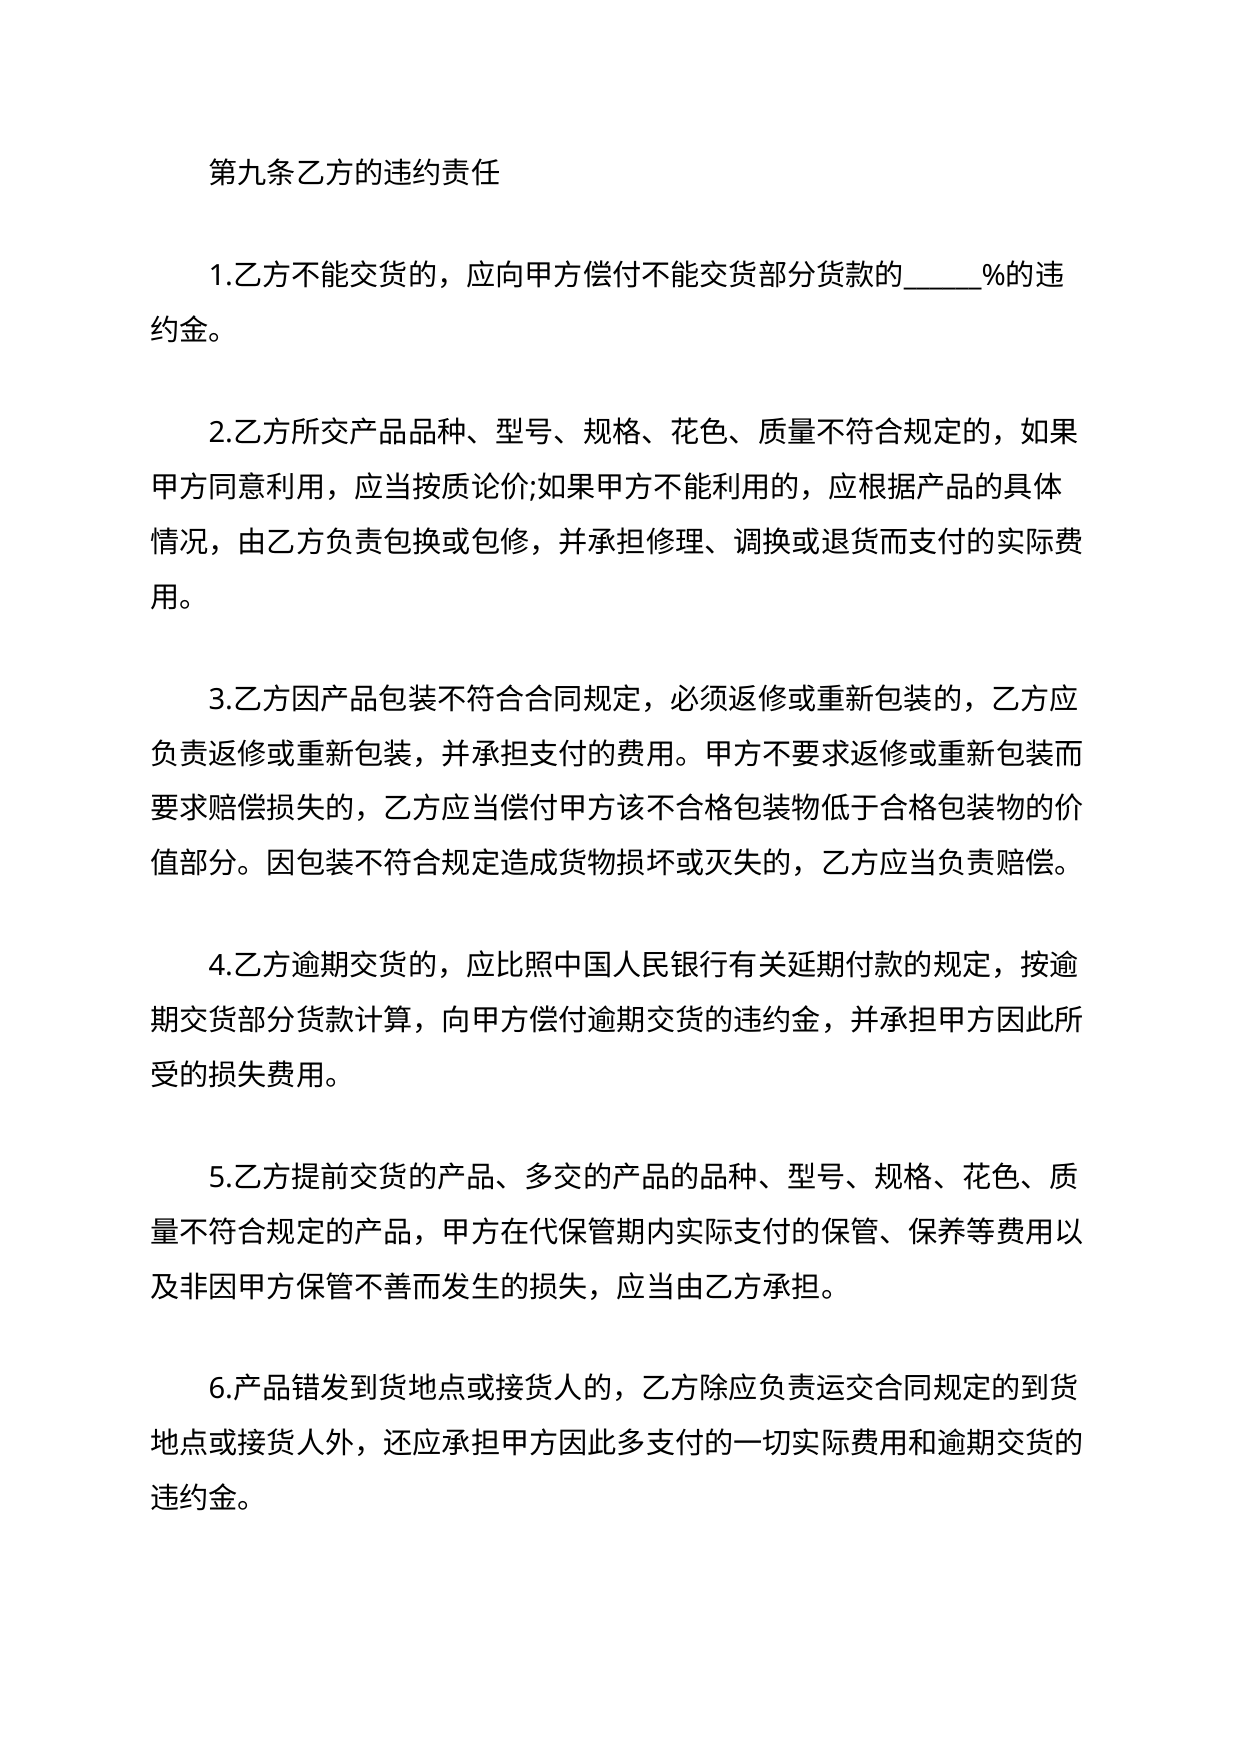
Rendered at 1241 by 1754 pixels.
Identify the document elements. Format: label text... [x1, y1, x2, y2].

text 第九条乙方的违约责任 [150, 150, 1090, 192]
text 5.乙方提前交货的产品、多交的产品的品种、型号、规格、花色、质量不符合规定的产品，甲方在代保管期内实际支付的保管、保养等费用以及非因甲方保管不善而发生的损失，应当由乙方承担。 [150, 1153, 1090, 1306]
text 3.乙方因产品包装不符合合同规定，必须返修或重新包装的，乙方应负责返修或重新包装，并承担支付的费用。甲方不要求返修或重新包装而要求赔偿损失的，乙方应当偿付甲方该不合格包装物低于合格包装物的价值部分。因包装不符合规定造成货物损坏或灭失的，乙方应当负责赔偿。 [150, 675, 1090, 882]
text 2.乙方所交产品品种、型号、规格、花色、质量不符合规定的，如果甲方同意利用，应当按质论价;如果甲方不能利用的，应根据产品的具体情况，由乙方负责包换或包修，并承担修理、调换或退货而支付的实际费用。 [150, 408, 1090, 616]
text 6.产品错发到货地点或接货人的，乙方除应负责运交合同规定的到货地点或接货人外，还应承担甲方因此多支付的一切实际费用和逾期交货的违约金。 [150, 1365, 1090, 1517]
text 1.乙方不能交货的，应向甲方偿付不能交货部分货款的______%的违约金。 [150, 252, 1090, 349]
text 4.乙方逾期交货的，应比照中国人民银行有关延期付款的规定，按逾期交货部分货款计算，向甲方偿付逾期交货的违约金，并承担甲方因此所受的损失费用。 [150, 942, 1090, 1094]
